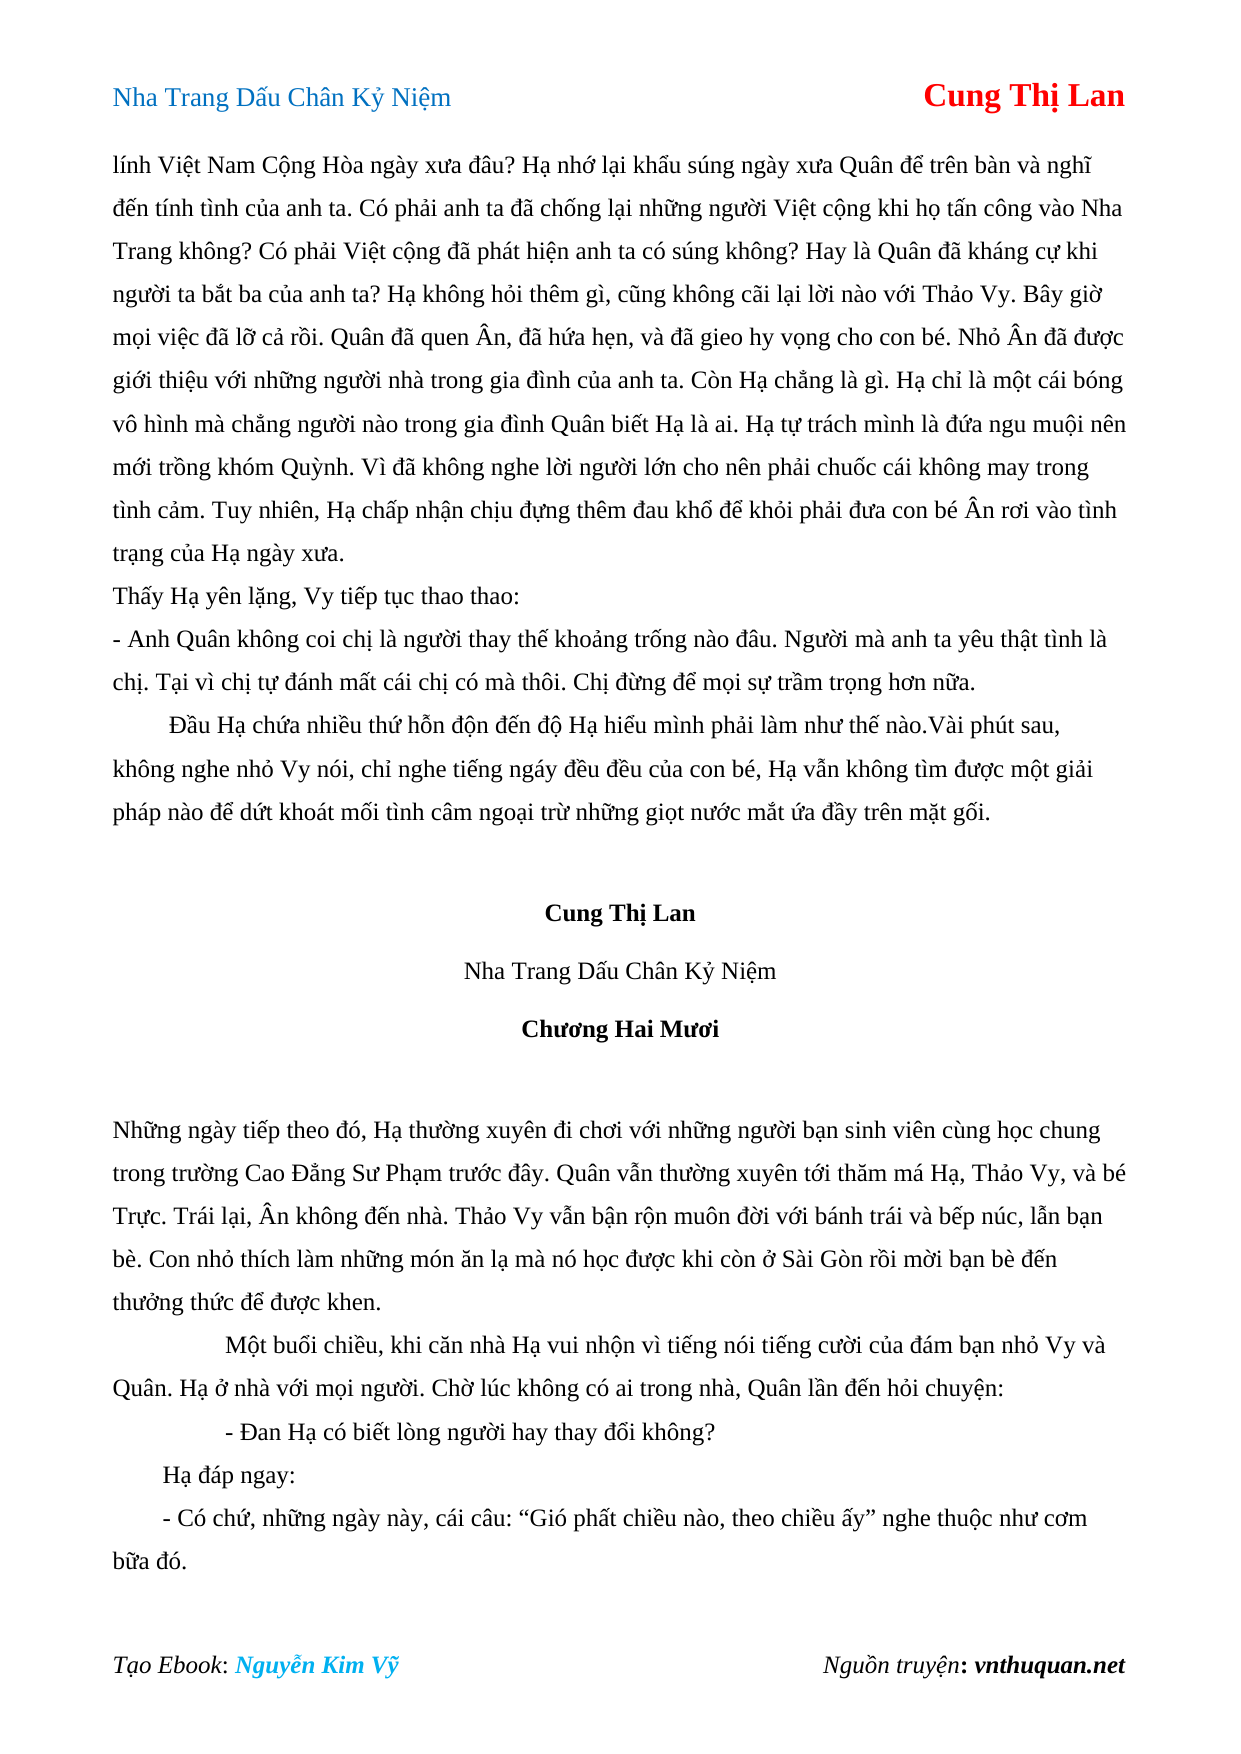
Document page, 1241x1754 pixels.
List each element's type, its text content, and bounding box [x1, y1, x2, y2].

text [112, 1072, 1128, 1575]
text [112, 150, 1128, 826]
text Chương Hai Mươi [112, 1014, 1128, 1042]
text Nha Trang Dấu Chân Kỷ Niệm [112, 956, 1128, 984]
text Cung Thị Lan [112, 898, 1128, 927]
